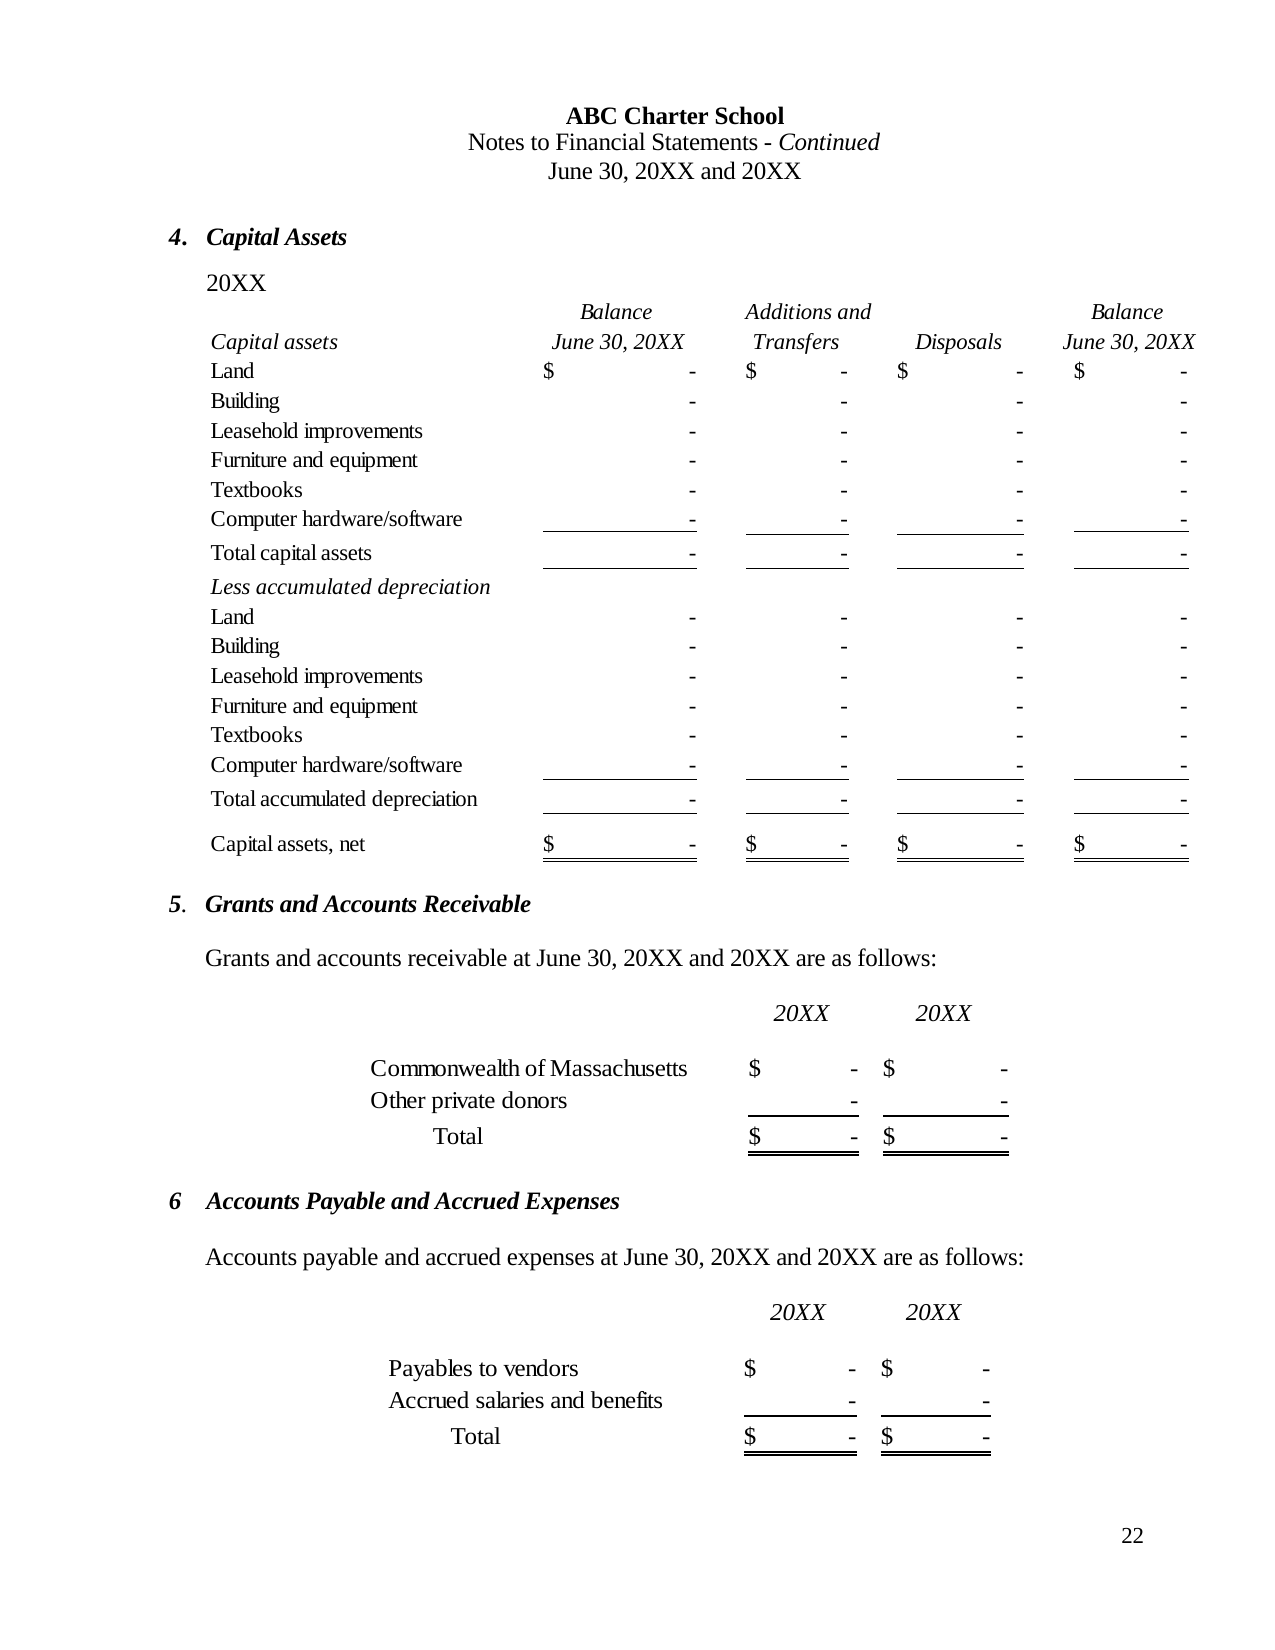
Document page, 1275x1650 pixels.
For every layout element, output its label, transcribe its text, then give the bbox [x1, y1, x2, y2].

text Notes to Financial Statements - Continued [169, 129, 1181, 156]
text June 30, 20XX and 20XX [169, 156, 1181, 185]
text ABC Charter School [169, 104, 1181, 129]
text 20XX [206, 268, 1181, 297]
text Accounts payable and accrued expenses at June 30, 20XX and 20XX are as follows: [169, 1242, 1181, 1271]
text 4. Capital Assets [169, 222, 1181, 251]
text Grants and accounts receivable at June 30, 20XX and 20XX are as follows: [169, 943, 1181, 971]
text 5. Grants and Accounts Receivable [169, 889, 1181, 917]
list Accounts Payable and Accrued Expenses [169, 1186, 1181, 1215]
